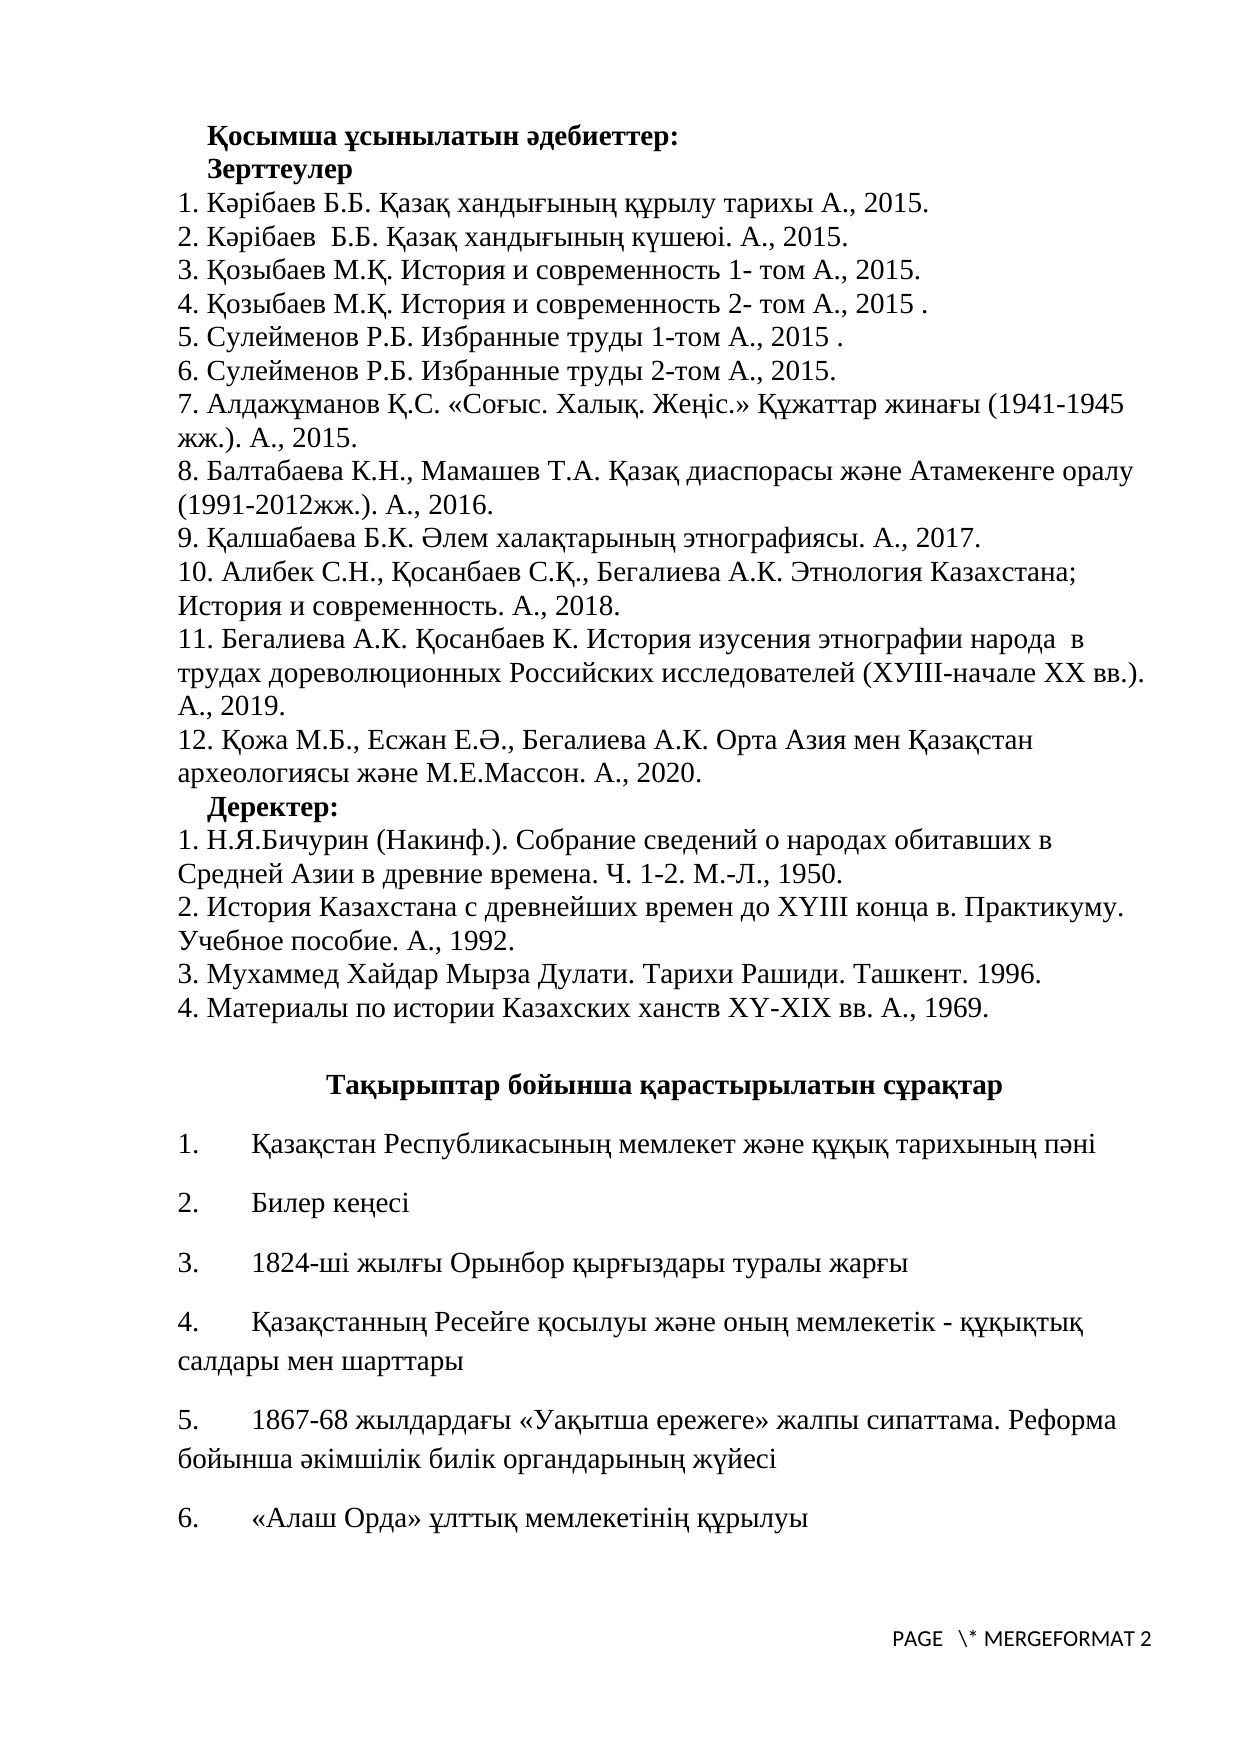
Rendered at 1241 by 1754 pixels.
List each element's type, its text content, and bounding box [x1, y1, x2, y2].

text 10. Алибек С.Н., Қосанбаев С.Қ., Бегалиева А.К. Этнология Казахстана; История и современность. А., 2018. [177, 554, 1152, 621]
text Зерттеулер [177, 152, 1152, 185]
text Деректер: [177, 789, 1152, 822]
text Қосымша ұсынылатын әдебиеттер: [177, 118, 1152, 152]
text 1. Қазақстан Республикасының мемлекет және құқық тарихының пәнi [177, 1126, 1152, 1160]
text 2. История Казахстана с древнейших времен до ХҮІІІ конца в. Практикуму. Учебное пособие. А., 1992. [177, 889, 1152, 957]
text 2. Кәрібаев Б.Б. Қазақ хандығының күшеюі. А., 2015. [177, 219, 1152, 252]
text 6. Сулейменов Р.Б. Избранные труды 2-том А., 2015. [177, 353, 1152, 386]
text 7. Алдажұманов Қ.С. «Соғыс. Халық. Жеңіс.» Құжаттар жинағы (1941-1945 жж.). А., 2015. [177, 386, 1152, 453]
text 4. Қозыбаев М.Қ. История и современность 2- том А., 2015 . [177, 286, 1152, 319]
text 5. Сулейменов Р.Б. Избранные труды 1-том А., 2015 . [177, 319, 1152, 353]
text 1. Н.Я.Бичурин (Накинф.). Собрание сведений о народах обитавших в Средней Азии в древние времена. Ч. 1-2. М.-Л., 1950. [177, 822, 1152, 889]
text 8. Балтабаева К.Н., Мамашев Т.А. Қазақ диаспорасы және Атамекенге оралу (1991-2012жж.). А., 2016. [177, 453, 1152, 521]
text 5. 1867-68 жылдардағы «Уақытша ережеге» жалпы сипаттама. Реформа бойынша әкiмшiлiк билiк органдарының жүйесi [177, 1402, 1152, 1474]
text 11. Бегалиева А.К. Қосанбаев К. История изусения этнографии народа в трудах дореволюционных Российских исследователей (ХУІІІ-начале ХХ вв.). А., 2019. [177, 621, 1152, 722]
text 12. Қожа М.Б., Есжан Е.Ә., Бегалиева А.К. Орта Азия мен Қазақстан археологиясы және М.Е.Массон. А., 2020. [177, 722, 1152, 789]
text 4. Материалы по истории Казахских ханств ХҮ-ХІХ вв. А., 1969. [177, 990, 1152, 1024]
text 6. «Алаш Орда» ұлттық мемлекетiнiң құрылуы [177, 1500, 1152, 1534]
text 3. Мухаммед Хайдар Мырза Дулати. Тарихи Рашиди. Ташкент. 1996. [177, 957, 1152, 990]
text 9. Қалшабаева Б.К. Әлем халақтарының этнографиясы. А., 2017. [177, 521, 1152, 554]
text 2. Билер кеңесi [177, 1186, 1152, 1219]
text 1. Кәрібаев Б.Б. Қазақ хандығының құрылу тарихы А., 2015. [177, 185, 1152, 219]
text 4. Қазақстанның Ресейге қосылуы және оның мемлекетiк - құқықтық салдары мен шарттары [177, 1304, 1152, 1376]
text 3. Қозыбаев М.Қ. История и современность 1- том А., 2015. [177, 252, 1152, 286]
text Тақырыптар бойынша қарастырылатын сұрақтар [177, 1067, 1152, 1100]
text 3. 1824-ші жылғы Орынбор қырғыздары туралы жарғы [177, 1245, 1152, 1278]
